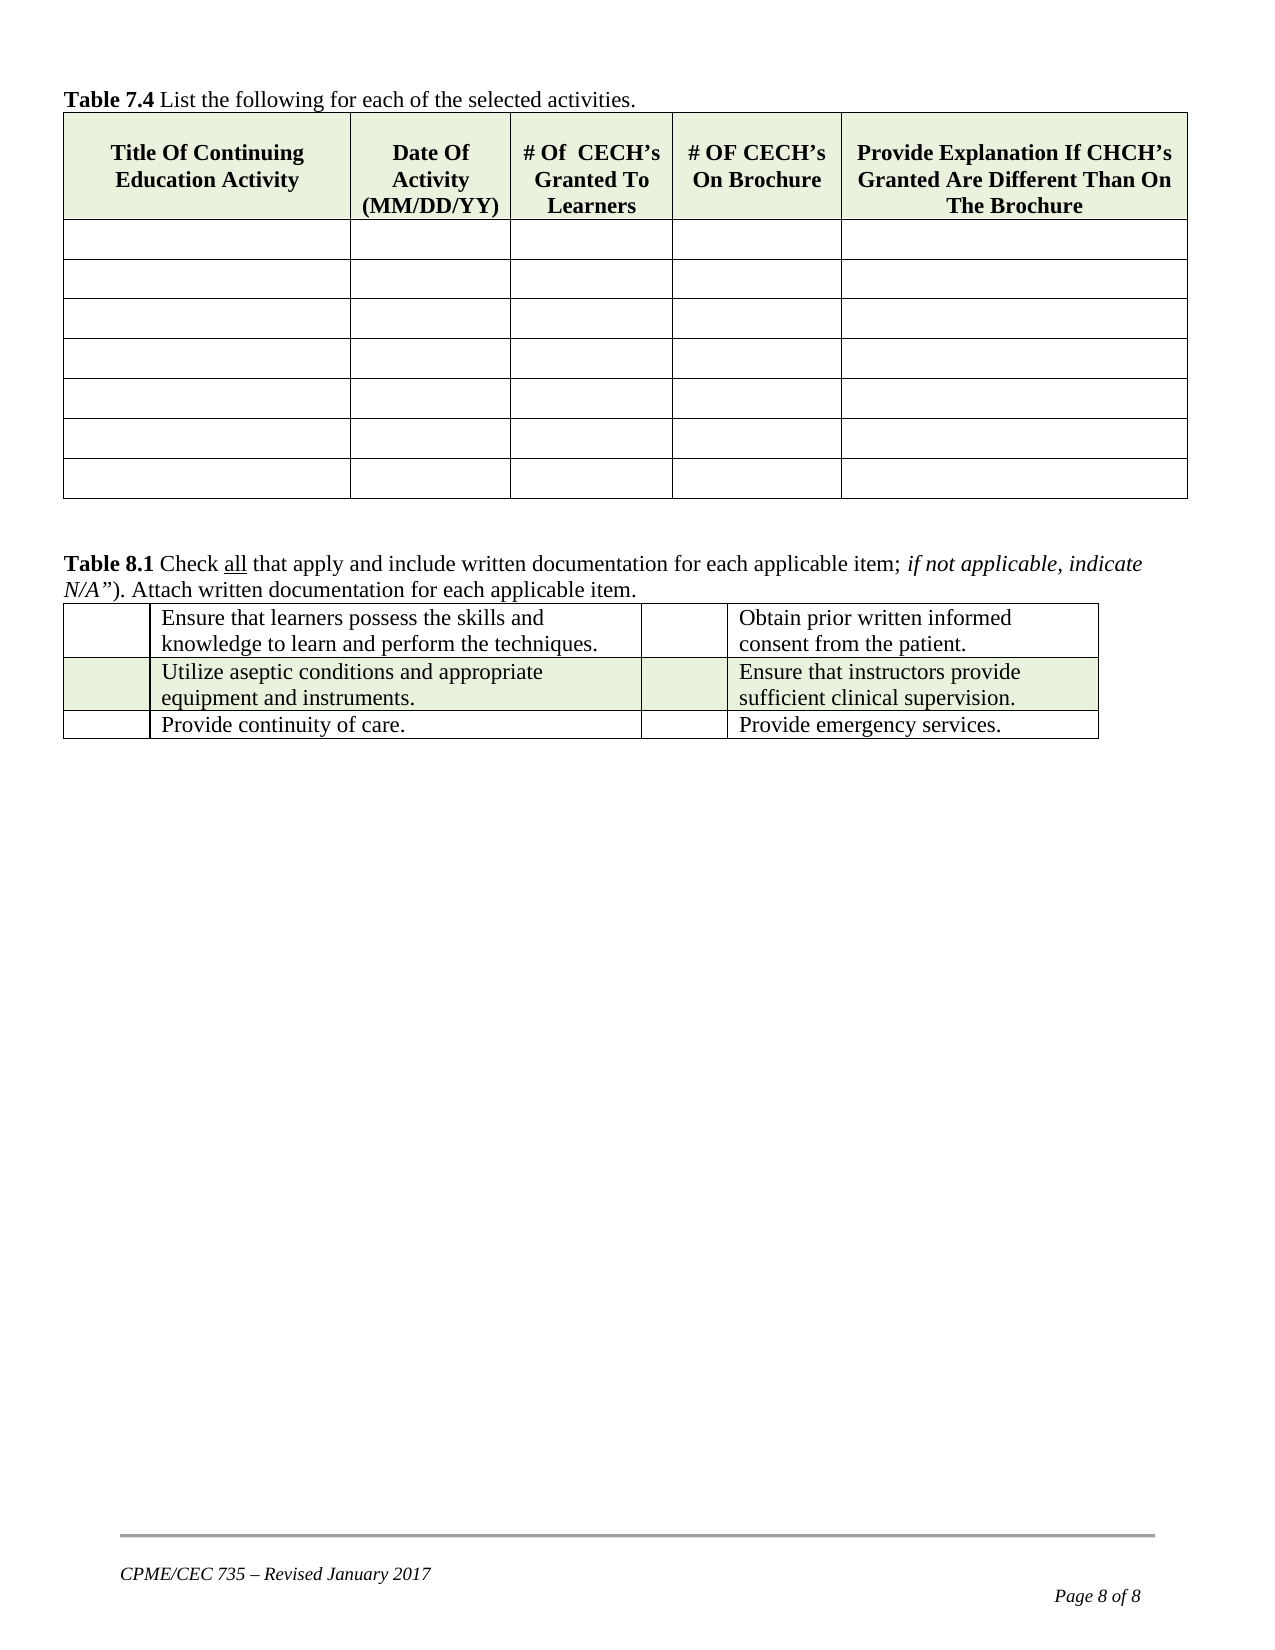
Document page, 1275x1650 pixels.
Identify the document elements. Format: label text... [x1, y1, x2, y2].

table_cell [842, 419, 1187, 458]
table_cell [673, 220, 841, 258]
table_cell [64, 419, 350, 458]
table_header # OF CECH’s On Brochure [673, 113, 841, 218]
table_header Title Of Continuing Education Activity [64, 113, 350, 218]
table_cell [842, 260, 1187, 298]
table_header [642, 604, 727, 657]
table_cell [642, 711, 727, 738]
table_cell Provide emergency services. [728, 711, 1098, 738]
table_header Ensure that learners possess the skills and knowledge to learn and perform the techniques. [151, 604, 641, 657]
table_cell [64, 379, 350, 418]
table_cell [673, 339, 841, 378]
table_header Provide Explanation If CHCH’s Granted Are Different Than On The Brochure [842, 113, 1187, 218]
table_cell [64, 220, 350, 258]
table_cell Utilize aseptic conditions and appropriate equipment and instruments. [151, 658, 641, 710]
table_cell [351, 459, 510, 498]
table_cell [351, 379, 510, 418]
table_cell [842, 220, 1187, 258]
table_cell Provide continuity of care. [151, 711, 641, 738]
table_cell [842, 379, 1187, 418]
table_cell [842, 299, 1187, 338]
table_cell [673, 260, 841, 298]
table_cell [64, 711, 149, 738]
table_cell [511, 339, 672, 378]
table_cell [642, 658, 727, 710]
table_header # Of CECH’s Granted To Learners [511, 113, 672, 218]
table_cell [511, 220, 672, 258]
table_header [64, 604, 149, 657]
table_cell [673, 419, 841, 458]
table_cell [511, 299, 672, 338]
text Table 7.4 List the following for each of the selected activities. [64, 86, 1155, 112]
table_cell [511, 419, 672, 458]
table_header Date Of Activity (MM/DD/YY) [351, 113, 510, 218]
table_cell [351, 419, 510, 458]
table_cell [511, 260, 672, 298]
table_cell [351, 299, 510, 338]
table_cell [64, 339, 350, 378]
table_cell [673, 379, 841, 418]
table_header Obtain prior written informed consent from the patient. [728, 604, 1098, 657]
table_cell [673, 299, 841, 338]
table_cell [673, 459, 841, 498]
table_cell [511, 379, 672, 418]
text Table 8.1 Check all that apply and include written documentation for each applicable item; if not applicable, indicate N/A”). Attach written documentation for each applicable item. [64, 550, 1155, 603]
table_cell [64, 260, 350, 298]
table_cell [64, 299, 350, 338]
table_cell [511, 459, 672, 498]
table_cell [351, 260, 510, 298]
table_cell Ensure that instructors provide sufficient clinical supervision. [728, 658, 1098, 710]
table_cell [842, 459, 1187, 498]
table_cell [351, 339, 510, 378]
table_cell [842, 339, 1187, 378]
table_cell [64, 459, 350, 498]
table_cell [64, 658, 149, 710]
table_cell [351, 220, 510, 258]
